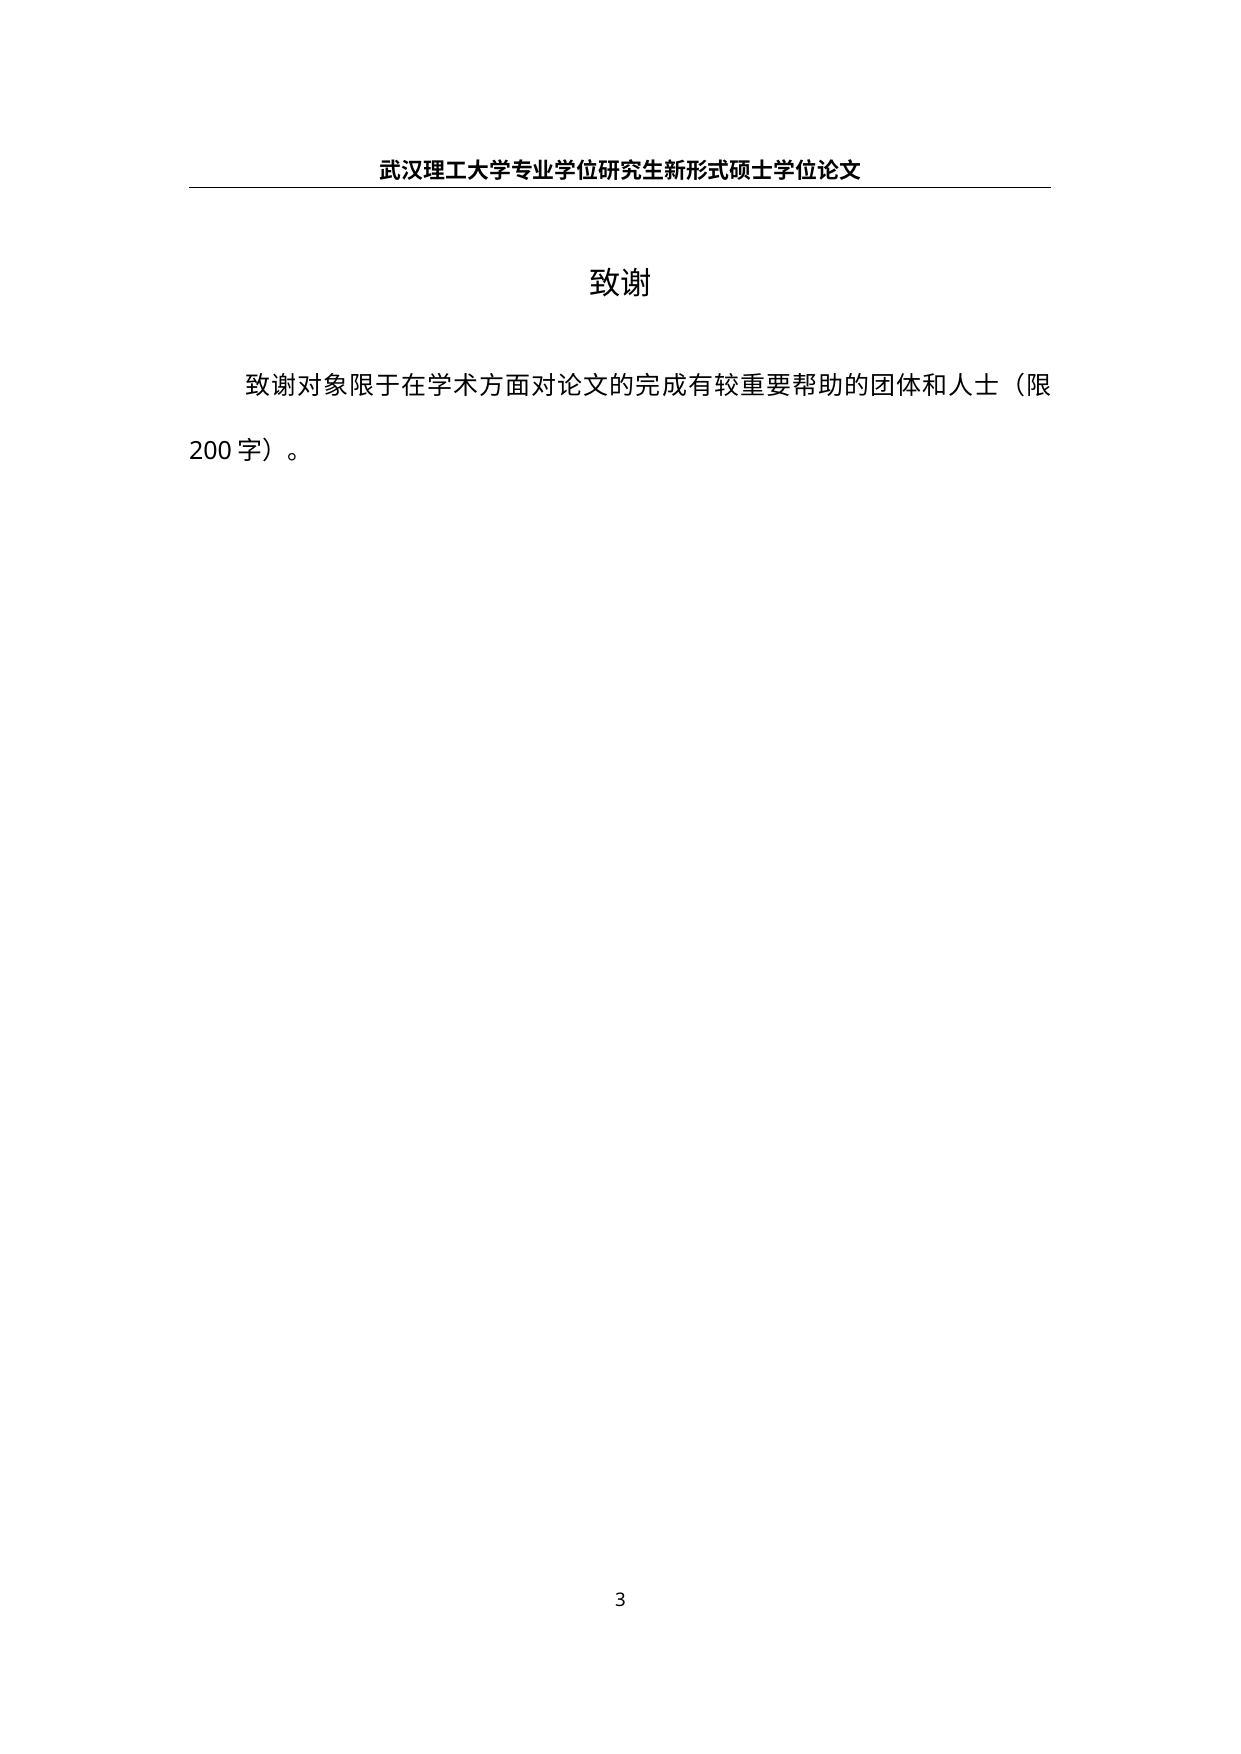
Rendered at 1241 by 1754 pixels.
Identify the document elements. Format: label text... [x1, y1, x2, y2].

text 致谢 [189, 248, 1051, 313]
text 致谢对象限于在学术方面对论文的完成有较重要帮助的团体和人士（限200字）。 [189, 351, 1051, 481]
